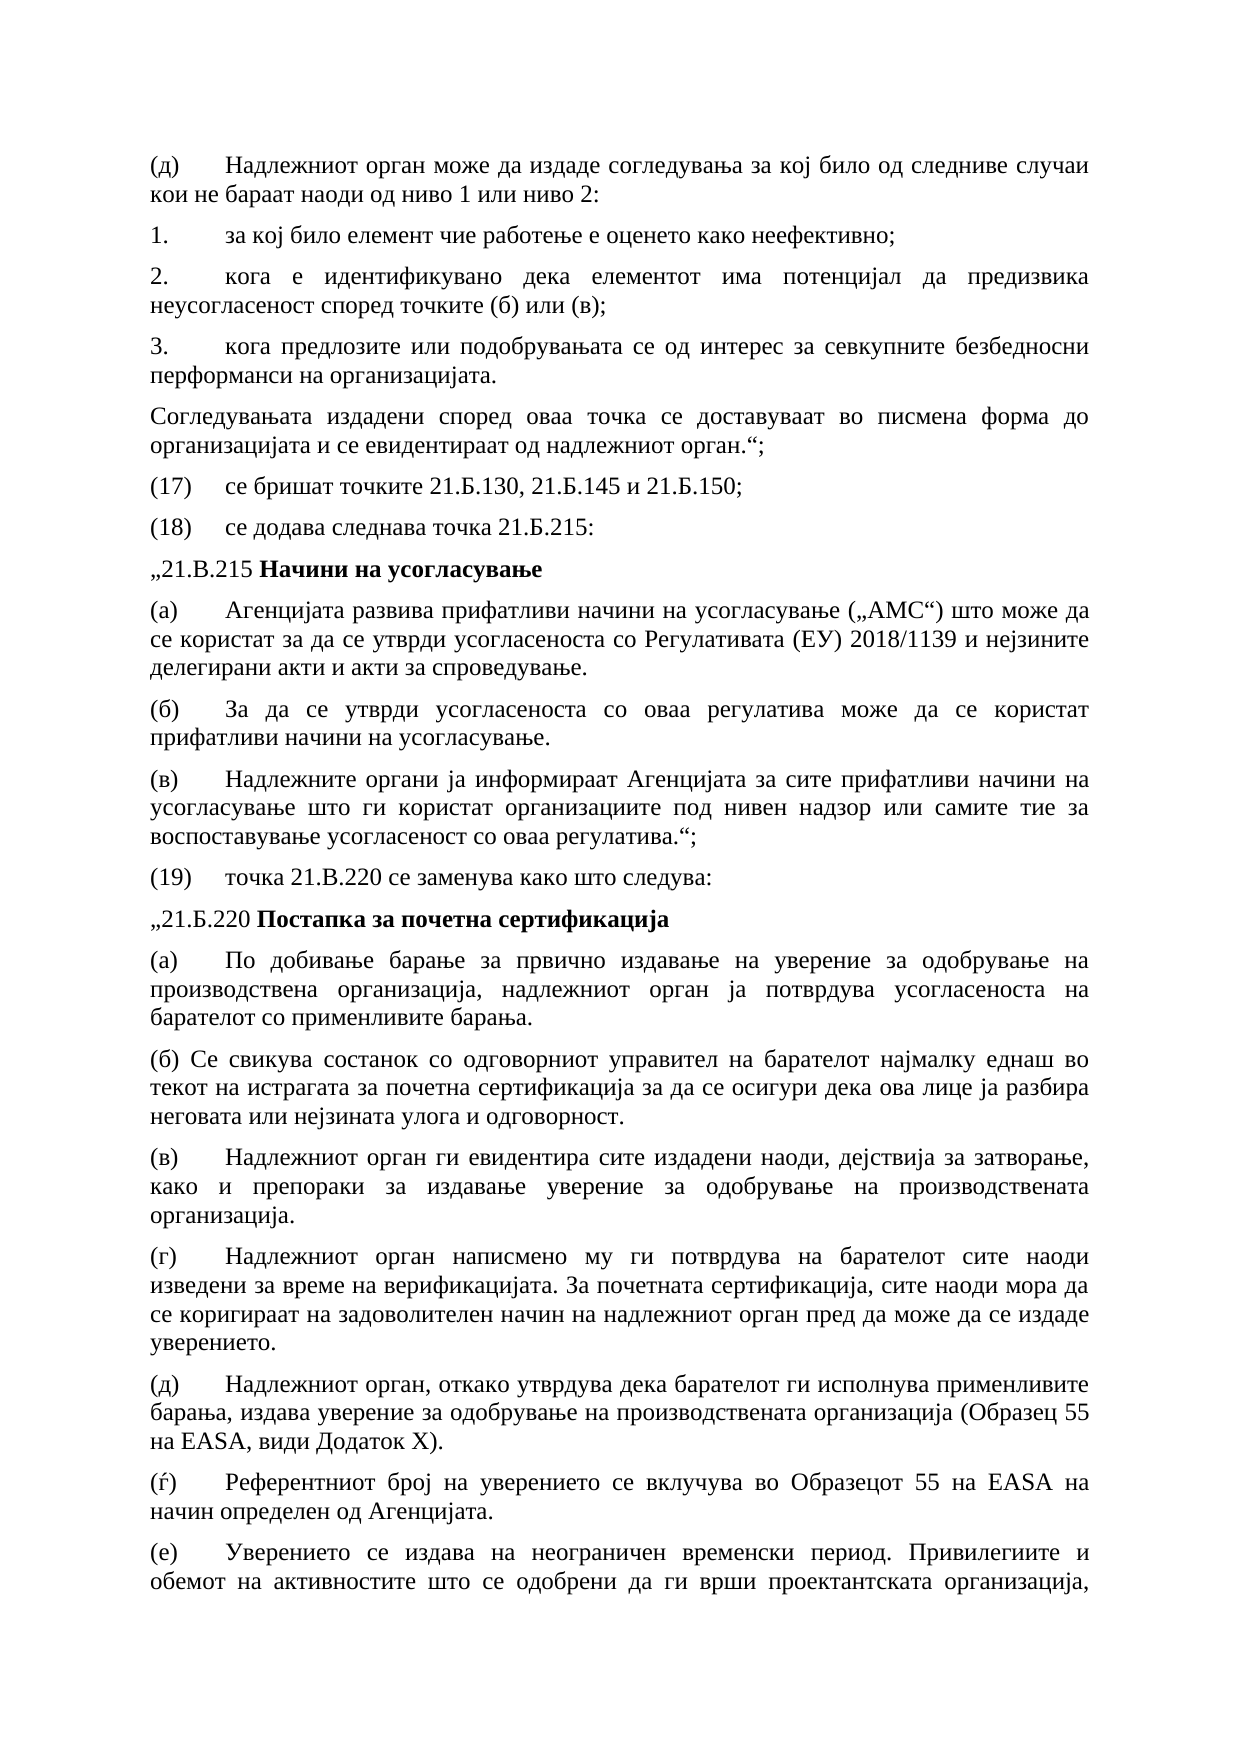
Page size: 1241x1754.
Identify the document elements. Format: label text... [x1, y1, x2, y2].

text (в) Надлежните органи ја информираат Агенцијата за сите прифатливи начини на усогласување што ги користат организациите под нивен надзор или самите тие за воспоставување усогласеност со оваа регулатива.“; [150, 764, 1090, 850]
text (д) Надлежниот орган може да издаде согледувања за кој било од следниве случаи кои не бараат наоди од ниво 1 или ниво 2: [150, 150, 1090, 207]
text (б) За да се утврди усогласеноста со оваа регулатива може да се користат прифатливи начини на усогласување. [150, 694, 1090, 751]
text 1. за кој било елемент чие работење е оценето како неефективно; [150, 220, 1090, 249]
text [150, 1537, 1090, 1595]
text Согледувањата издадени според оваа точка се доставуваат во писмена форма до организацијата и се евидентираат од надлежниот орган.“; [150, 401, 1090, 459]
text 2. кога е идентификувано дека елементот има потенцијал да предизвика неусогласеност според точките (б) или (в); [150, 261, 1090, 319]
text (в) Надлежниот орган ги евидентира сите издадени наоди, дејствија за затворање, како и препораки за издавање уверение за одобрување на производствената организација. [150, 1142, 1090, 1229]
text (д) Надлежниот орган, откако утврдува дека барателот ги исполнува применливите барања, издава уверение за одобрување на производствената организација (Образец 55 на EASA, види Додаток X). [150, 1369, 1090, 1455]
text (а) Агенцијата развива прифатливи начини на усогласување („AMC“) што може да се користат за да се утврди усогласеноста со Регулативата (ЕУ) 2018/1139 и нејзините делегирани акти и акти за спроведување. [150, 595, 1090, 681]
text (б) Се свикува состанок со одговорниот управител на барателот најмалку еднаш во текот на истрагата за почетна сертификација за да се осигури дека ова лице ја разбира неговата или нејзината улога и одговорност. [150, 1044, 1090, 1130]
text (ѓ) Референтниот број на уверението се вклучува во Образецот 55 на EASA на начин определен од Агенцијата. [150, 1467, 1090, 1525]
text „21.Б.220 Постапка за почетна сертификација [150, 904, 1090, 932]
text (18) се додава следнава точка 21.Б.215: [150, 512, 1090, 541]
text (а) По добивање барање за првично издавање на уверение за одобрување на производствена организација, надлежниот орган ја потврдува усогласеноста на барателот со применливите барања. [150, 945, 1090, 1031]
text (19) точка 21.B.220 се заменува како што следува: [150, 862, 1090, 891]
text (г) Надлежниот орган написмено му ги потврдува на барателот сите наоди изведени за време на верификацијата. За почетната сертификација, сите наоди мора да се коригираат на задоволителен начин на надлежниот орган пред да може да се издаде уверението. [150, 1241, 1090, 1356]
text 3. кога предлозите или подобрувањата се од интерес за севкупните безбедносни перформанси на организацијата. [150, 331, 1090, 389]
text „21.B.215 Начини на усогласување [150, 554, 1090, 582]
text (17) се бришат точките 21.Б.130, 21.Б.145 и 21.Б.150; [150, 471, 1090, 500]
